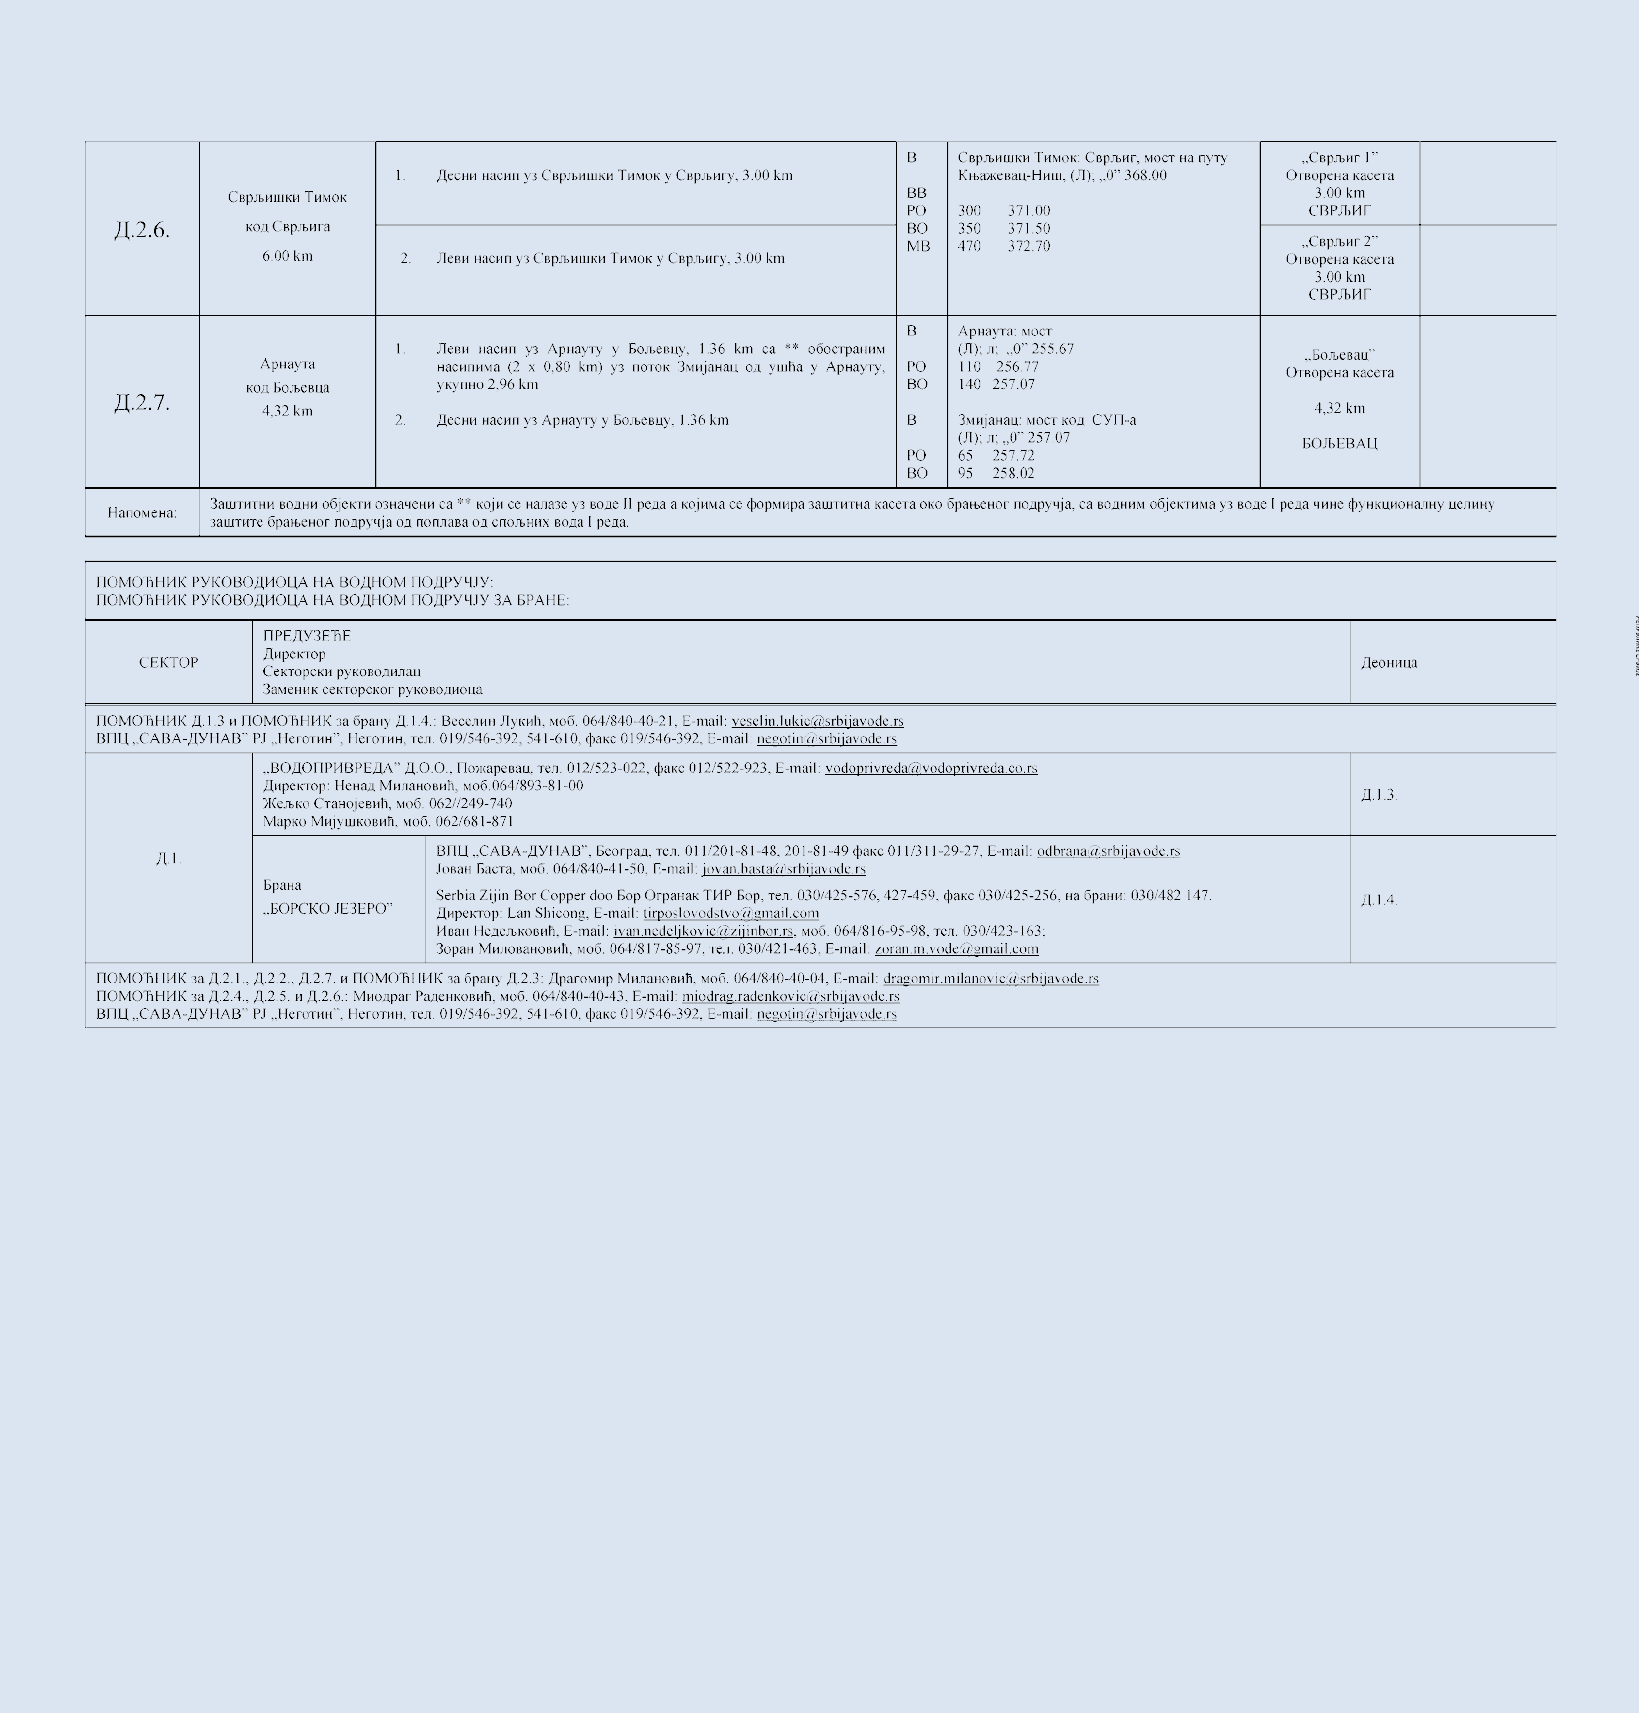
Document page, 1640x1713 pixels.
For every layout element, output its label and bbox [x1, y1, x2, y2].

picture [85, 141, 1557, 1028]
